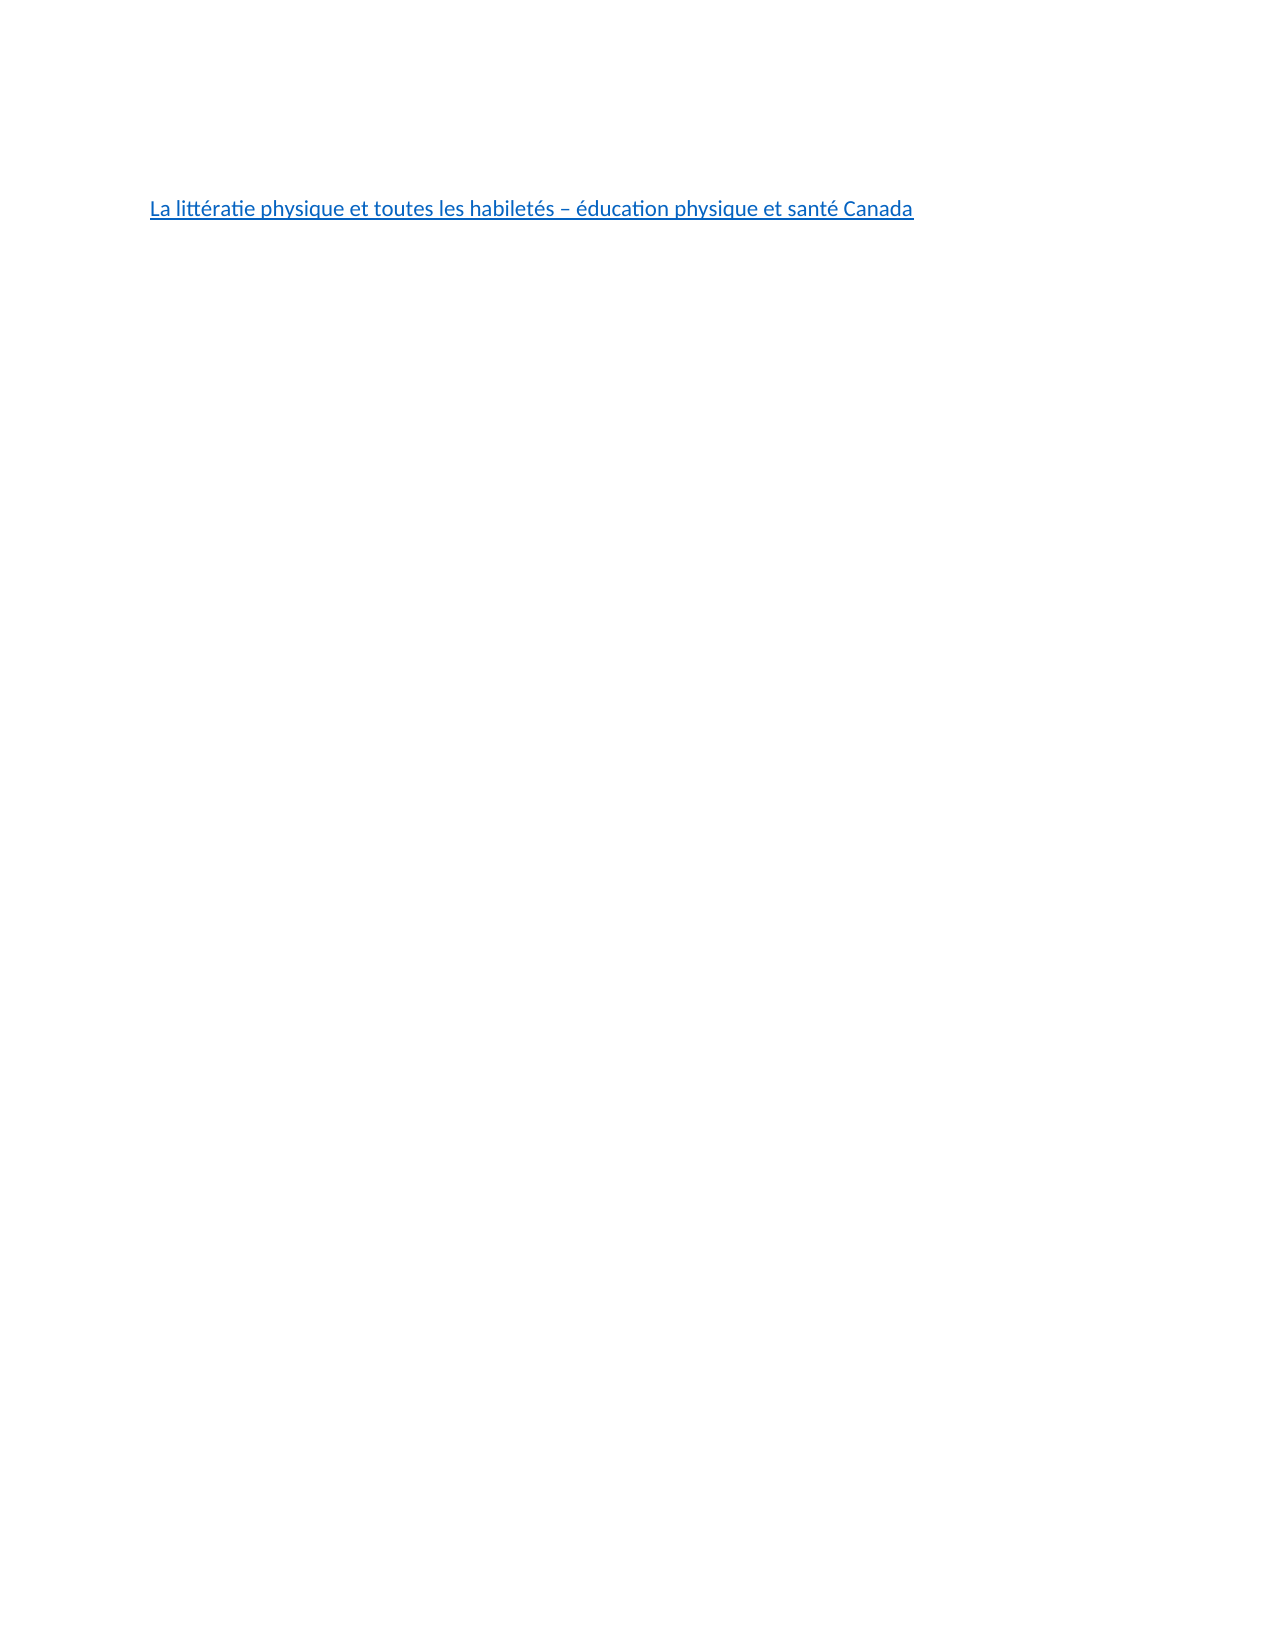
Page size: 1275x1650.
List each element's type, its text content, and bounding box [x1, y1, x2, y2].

text La littératie physique et toutes les habiletés – éducation physique et santé Canada [150, 194, 1125, 222]
